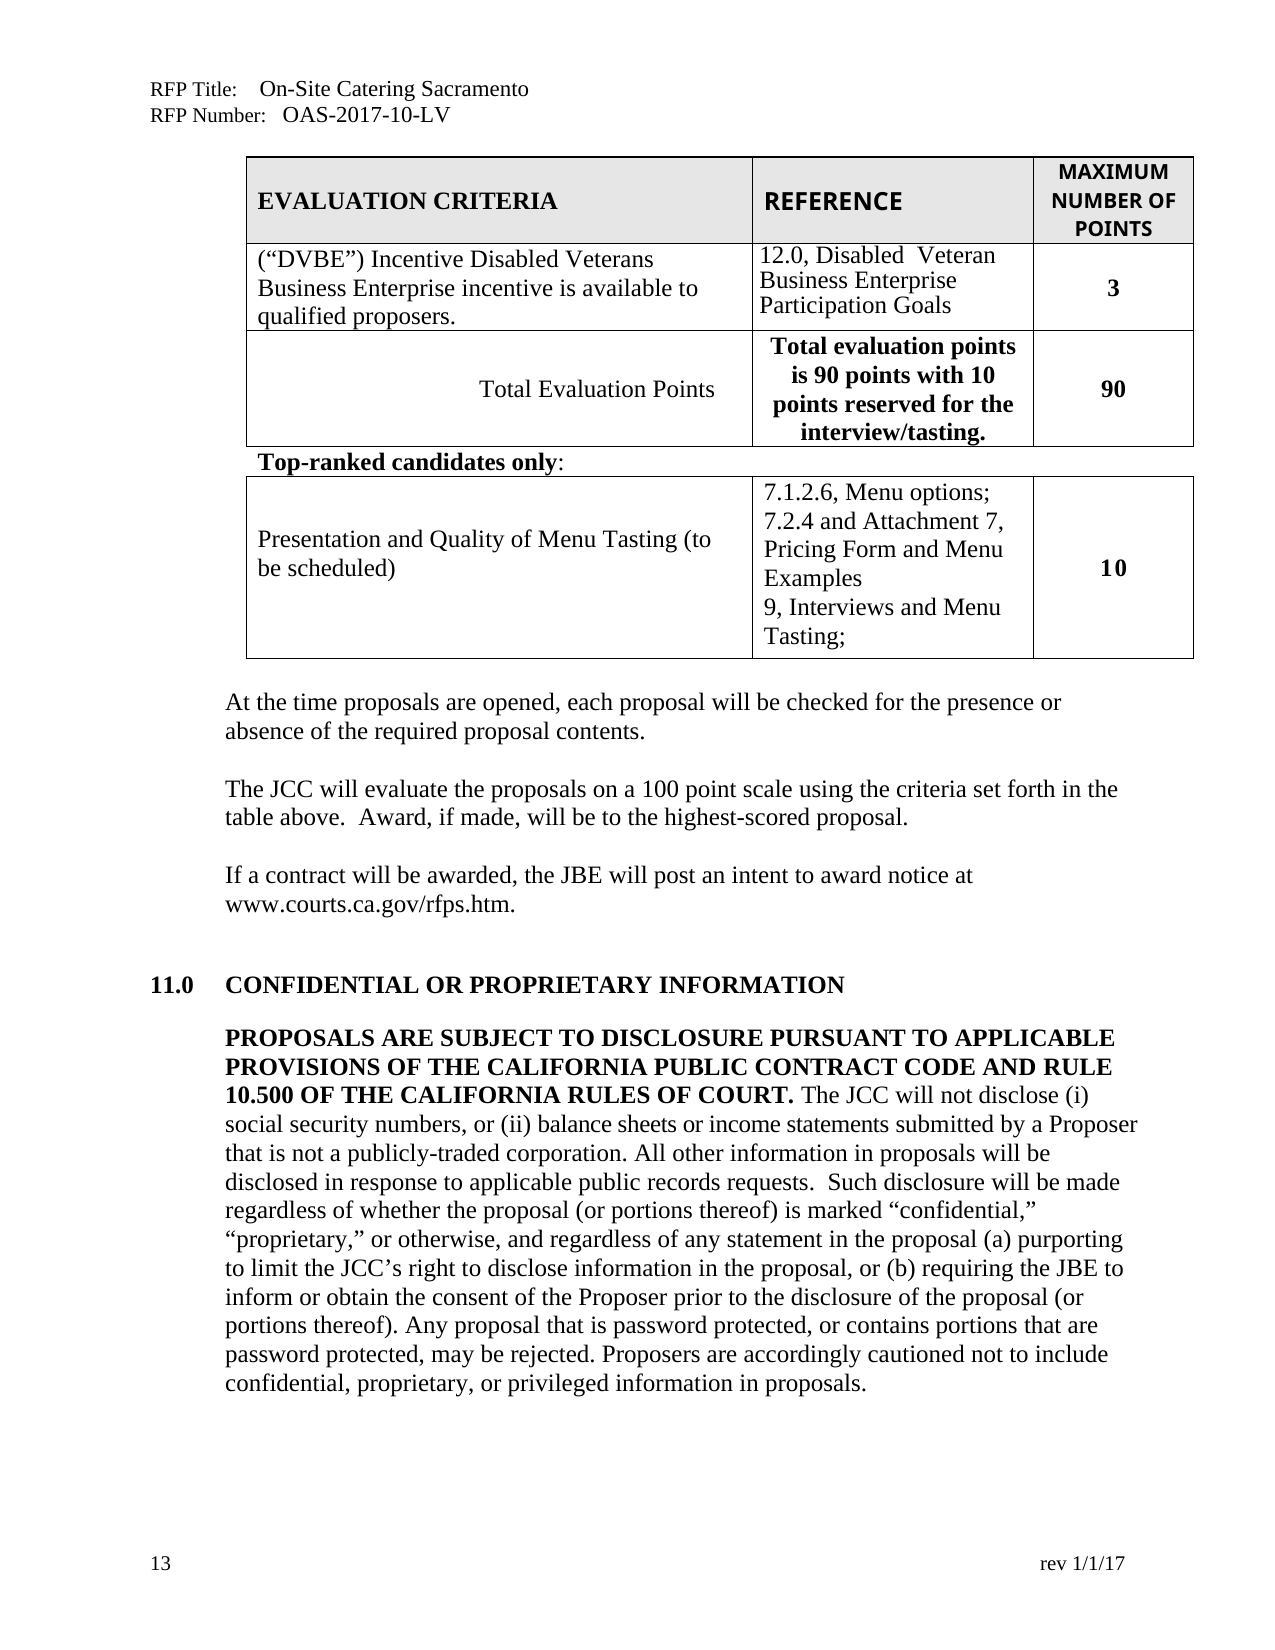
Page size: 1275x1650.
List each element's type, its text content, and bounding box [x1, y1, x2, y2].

text If a contract will be awarded, the JBE will post an intent to award notice at www.courts.ca.gov/rfps.htm. [225, 860, 1144, 917]
table_cell Total Evaluation Points [247, 331, 752, 446]
table_header maximum number of points [1034, 158, 1193, 243]
text Proposals are subject to disclosure pursuant to applicable provisions of the California Public Contract Code and rule 10.500 of the California Rules of Court. The JCC will not disclose (i) social security numbers, or (ii) balance sheets or income statements submitted by a Proposer that is not a publicly-traded corporation. All other information in proposals will be disclosed in response to applicable public records requests. Such disclosure will be made regardless of whether the proposal (or portions thereof) is marked “confidential,” “proprietary,” or otherwise, and regardless of any statement in the proposal (a) purporting to limit the JCC’s right to disclose information in the proposal, or (b) requiring the JBE to inform or obtain the consent of the Proposer prior to the disclosure of the proposal (or portions thereof). Any proposal that is password protected, or contains portions that are password protected, may be rejected. Proposers are accordingly cautioned not to include confidential, proprietary, or privileged information in proposals. [225, 1023, 1144, 1397]
table_header EVALUATION CRITERIA [247, 158, 752, 243]
table_cell Presentation and Quality of Menu Tasting (to be scheduled) [247, 477, 752, 658]
text At the time proposals are opened, each proposal will be checked for the presence or absence of the required proposal contents. [225, 687, 1144, 745]
table_cell 90 [1034, 331, 1193, 446]
text The JCC will evaluate the proposals on a 100 point scale using the criteria set forth in the table above. Award, if made, will be to the highest-scored proposal. [225, 774, 1144, 831]
table_cell Total evaluation points is 90 points with 10 points reserved for the interview/tasting. [753, 331, 1033, 446]
table_cell 3 [1034, 244, 1193, 330]
table_header reference [753, 158, 1033, 243]
table_cell Top-ranked candidates only: [246, 447, 1193, 476]
text 11.0 CONFIDENTIAL OR PROPRIETARY INFORMATION [150, 970, 1144, 999]
table_cell (“DVBE”) Incentive Disabled Veterans Business Enterprise incentive is available to qualified proposers. [247, 244, 752, 330]
table_cell 12.0, Disabled Veteran Business Enterprise Participation Goals [753, 244, 1033, 330]
table_cell 10 [1034, 477, 1193, 658]
table_cell 7.1.2.6, Menu options; 7.2.4 and Attachment 7, Pricing Form and Menu Examples 9, Interviews and Menu Tasting; [753, 477, 1033, 658]
